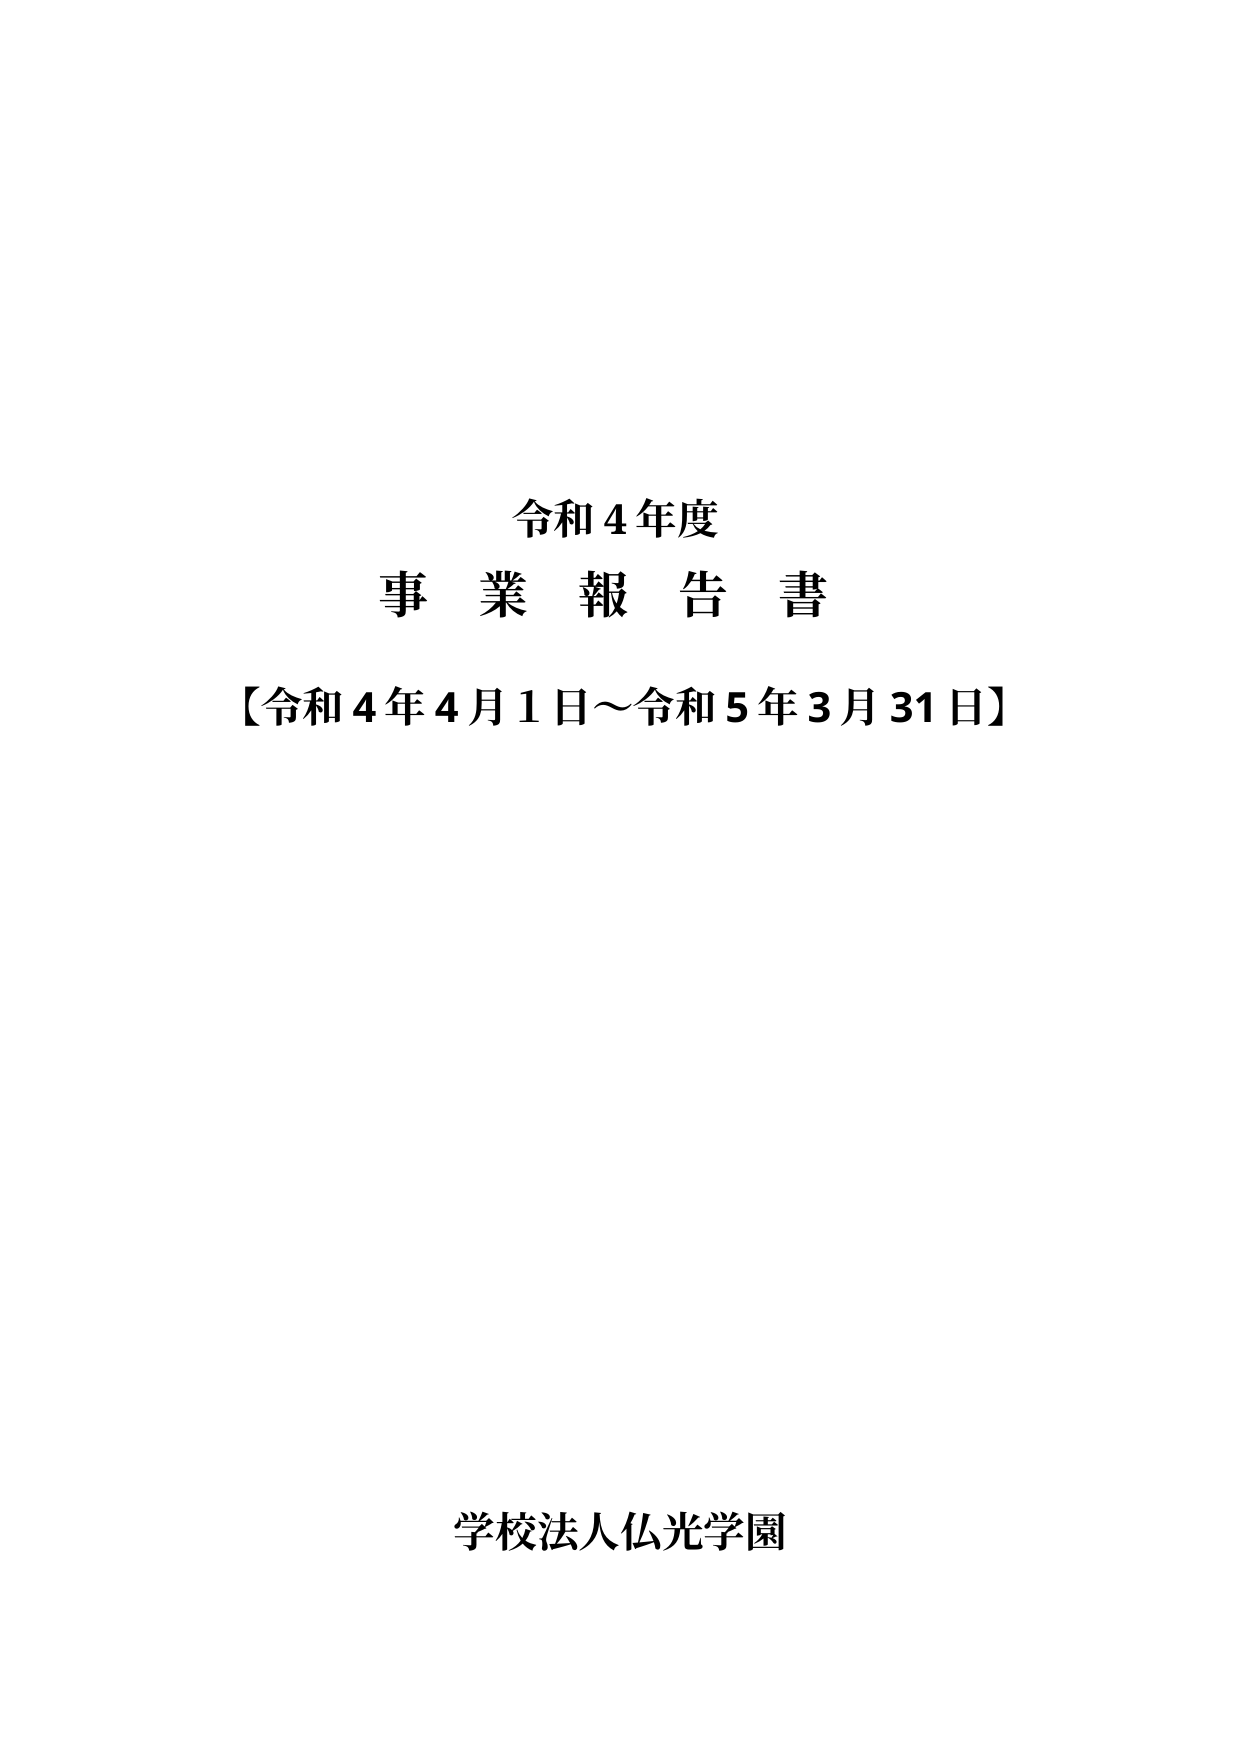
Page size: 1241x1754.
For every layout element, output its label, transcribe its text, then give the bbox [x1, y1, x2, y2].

text 【令和4年4月１日～令和5年3月31日】 [177, 667, 1063, 742]
text 学校法人仏光学園 [177, 1492, 1063, 1567]
text 事 業 報 告 書 [177, 554, 1063, 629]
text 令和4年度 [177, 479, 1063, 554]
